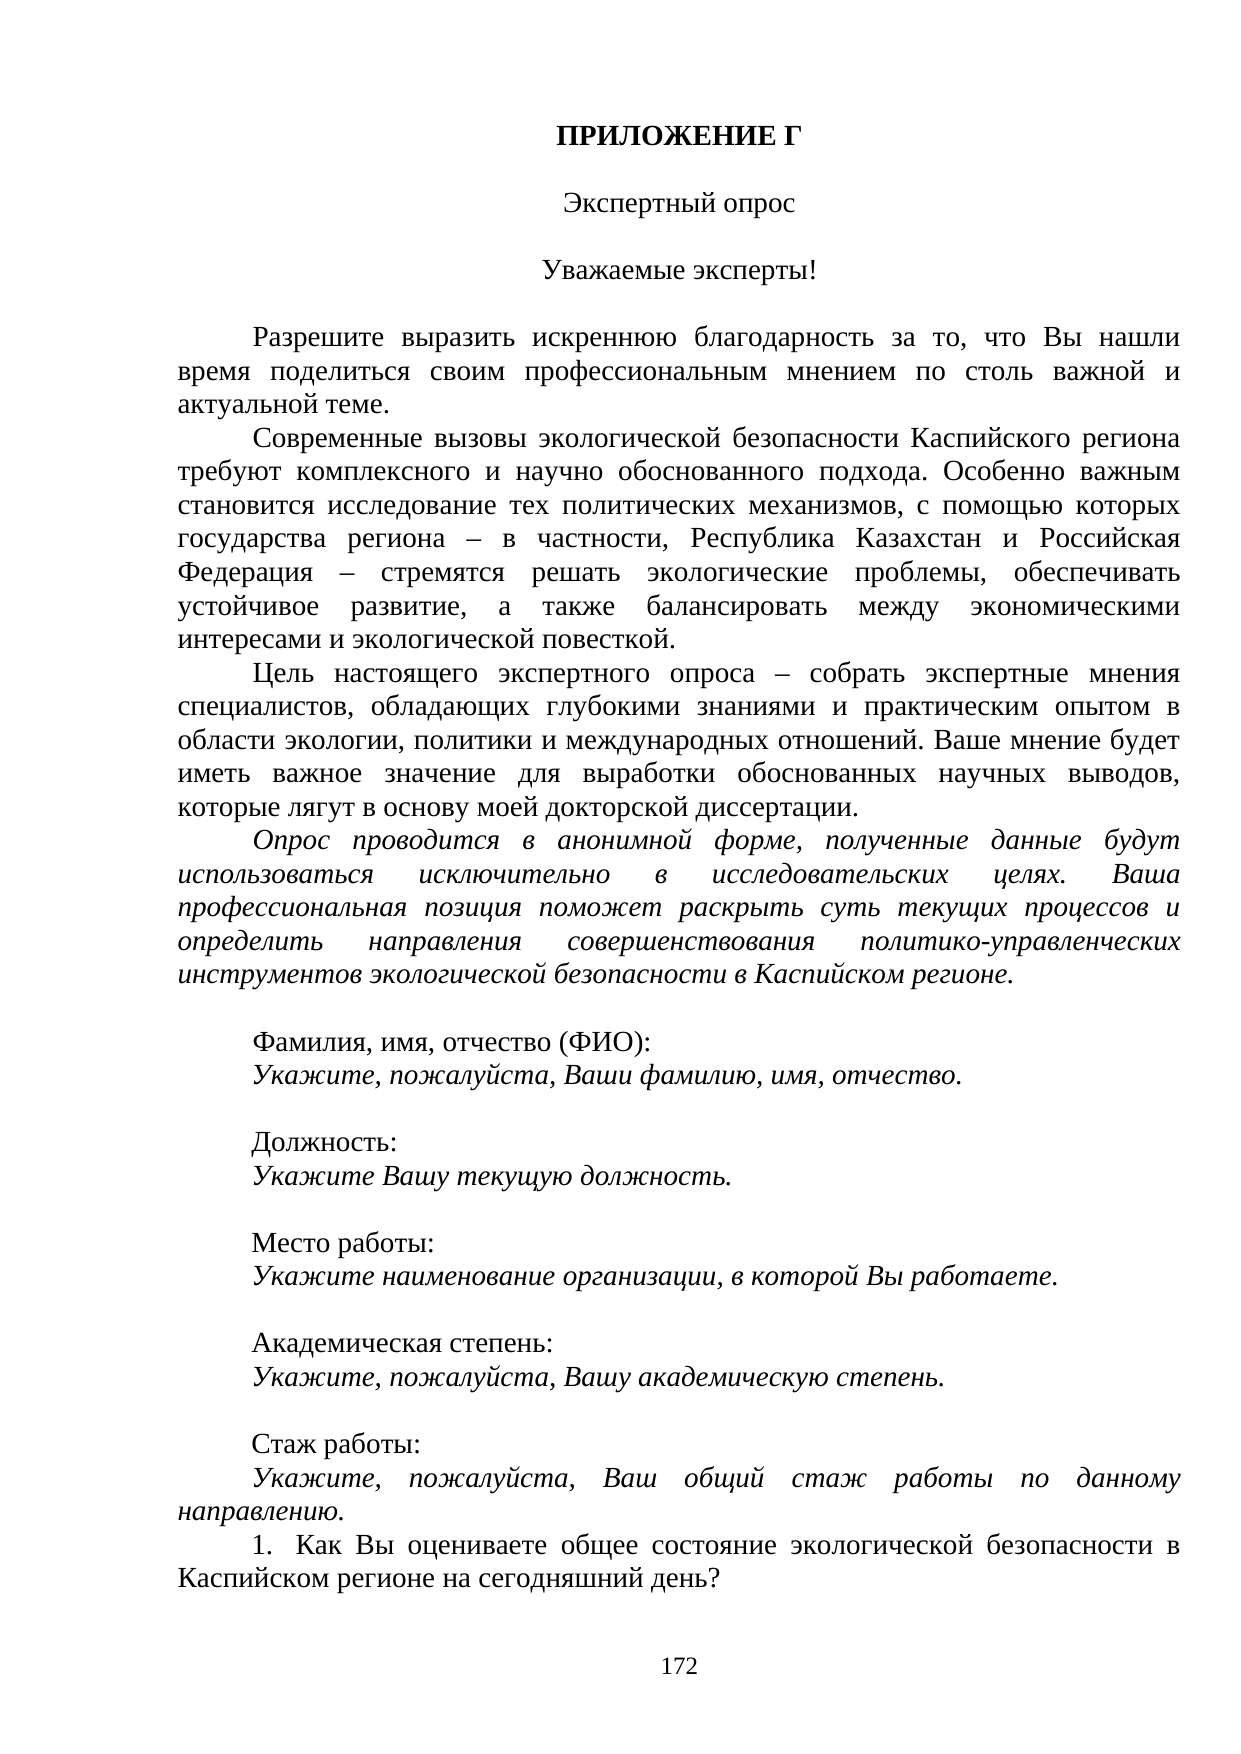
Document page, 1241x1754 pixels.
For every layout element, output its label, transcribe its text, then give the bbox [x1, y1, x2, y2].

text Экспертный опрос [177, 185, 1181, 219]
text Уважаемые эксперты! [177, 252, 1181, 286]
text Фамилия, имя, отчество (ФИО): [177, 1024, 1181, 1057]
text Стаж работы: [177, 1426, 1181, 1460]
text Должность: [177, 1124, 1181, 1158]
text Укажите, пожалуйста, Ваши фамилию, имя, отчество. [177, 1057, 1181, 1091]
text Разрешите выразить искреннюю благодарность за то, что Вы нашли время поделиться своим профессиональным мнением по столь важной и актуальной теме. [177, 319, 1181, 420]
text Опрос проводится в анонимной форме, полученные данные будут использоваться исключительно в исследовательских целях. Ваша профессиональная позиция поможет раскрыть суть текущих процессов и определить направления совершенствования политико-управленческих инструментов экологической безопасности в Каспийском регионе. [177, 822, 1181, 990]
text Укажите, пожалуйста, Ваш общий стаж работы по данному направлению. [177, 1460, 1181, 1527]
text Укажите наименование организации, в которой Вы работаете. [177, 1258, 1181, 1292]
text Укажите, пожалуйста, Вашу академическую степень. [177, 1359, 1181, 1393]
text Укажите Вашу текущую должность. [177, 1158, 1181, 1191]
text ПРИЛОЖЕНИЕ Г [177, 118, 1181, 152]
text Место работы: [177, 1225, 1181, 1258]
text Современные вызовы экологической безопасности Каспийского региона требуют комплексного и научно обоснованного подхода. Особенно важным становится исследование тех политических механизмов, с помощью которых государства региона ‒ в частности, Республика Казахстан и Российская Федерация ‒ стремятся решать экологические проблемы, обеспечивать устойчивое развитие, а также балансировать между экономическими интересами и экологической повесткой. [177, 420, 1181, 655]
list Как Вы оцениваете общее состояние экологической безопасности в Каспийском регионе на сегодняшний день? [177, 1527, 1181, 1594]
text Цель настоящего экспертного опроса ‒ собрать экспертные мнения специалистов, обладающих глубокими знаниями и практическим опытом в области экологии, политики и международных отношений. Ваше мнение будет иметь важное значение для выработки обоснованных научных выводов, которые лягут в основу моей докторской диссертации. [177, 655, 1181, 822]
text Академическая степень: [177, 1326, 1181, 1359]
